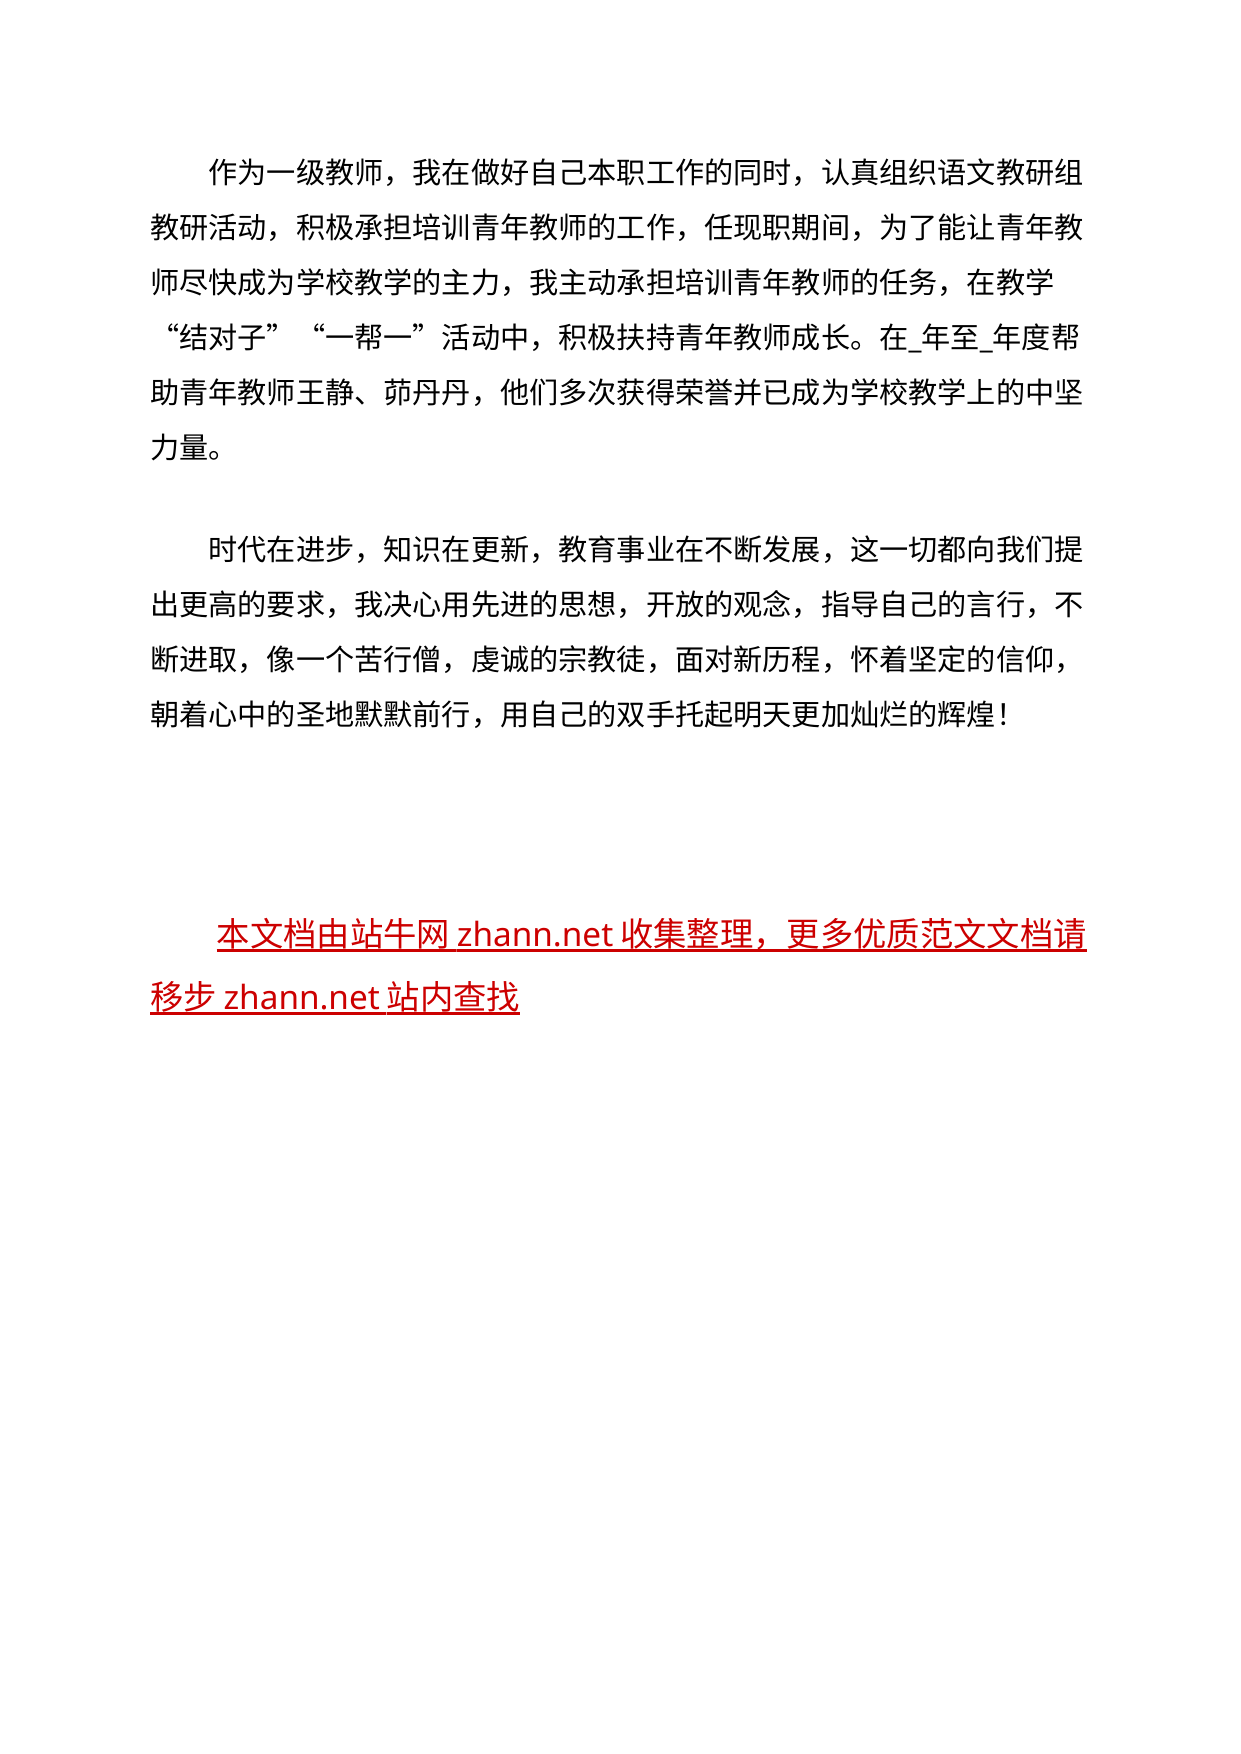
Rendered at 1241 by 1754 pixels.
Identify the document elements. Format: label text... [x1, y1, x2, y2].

text 作为一级教师，我在做好自己本职工作的同时，认真组织语文教研组教研活动，积极承担培训青年教师的工作，任现职期间，为了能让青年教师尽快成为学校教学的主力，我主动承担培训青年教师的任务，在教学“结对子”“一帮一”活动中，积极扶持青年教师成长。在_年至_年度帮助青年教师王静、茆丹丹，他们多次获得荣誉并已成为学校教学上的中坚力量。 [150, 150, 1090, 467]
text 时代在进步，知识在更新，教育事业在不断发展，这一切都向我们提出更高的要求，我决心用先进的思想，开放的观念，指导自己的言行，不断进取，像一个苦行僧，虔诚的宗教徒，面对新历程，怀着坚定的信仰，朝着心中的圣地默默前行，用自己的双手托起明天更加灿烂的辉煌！ [150, 526, 1090, 733]
text 本文档由站牛网zhann.net收集整理，更多优质范文文档请移步zhann.net站内查找 [150, 908, 1090, 1019]
